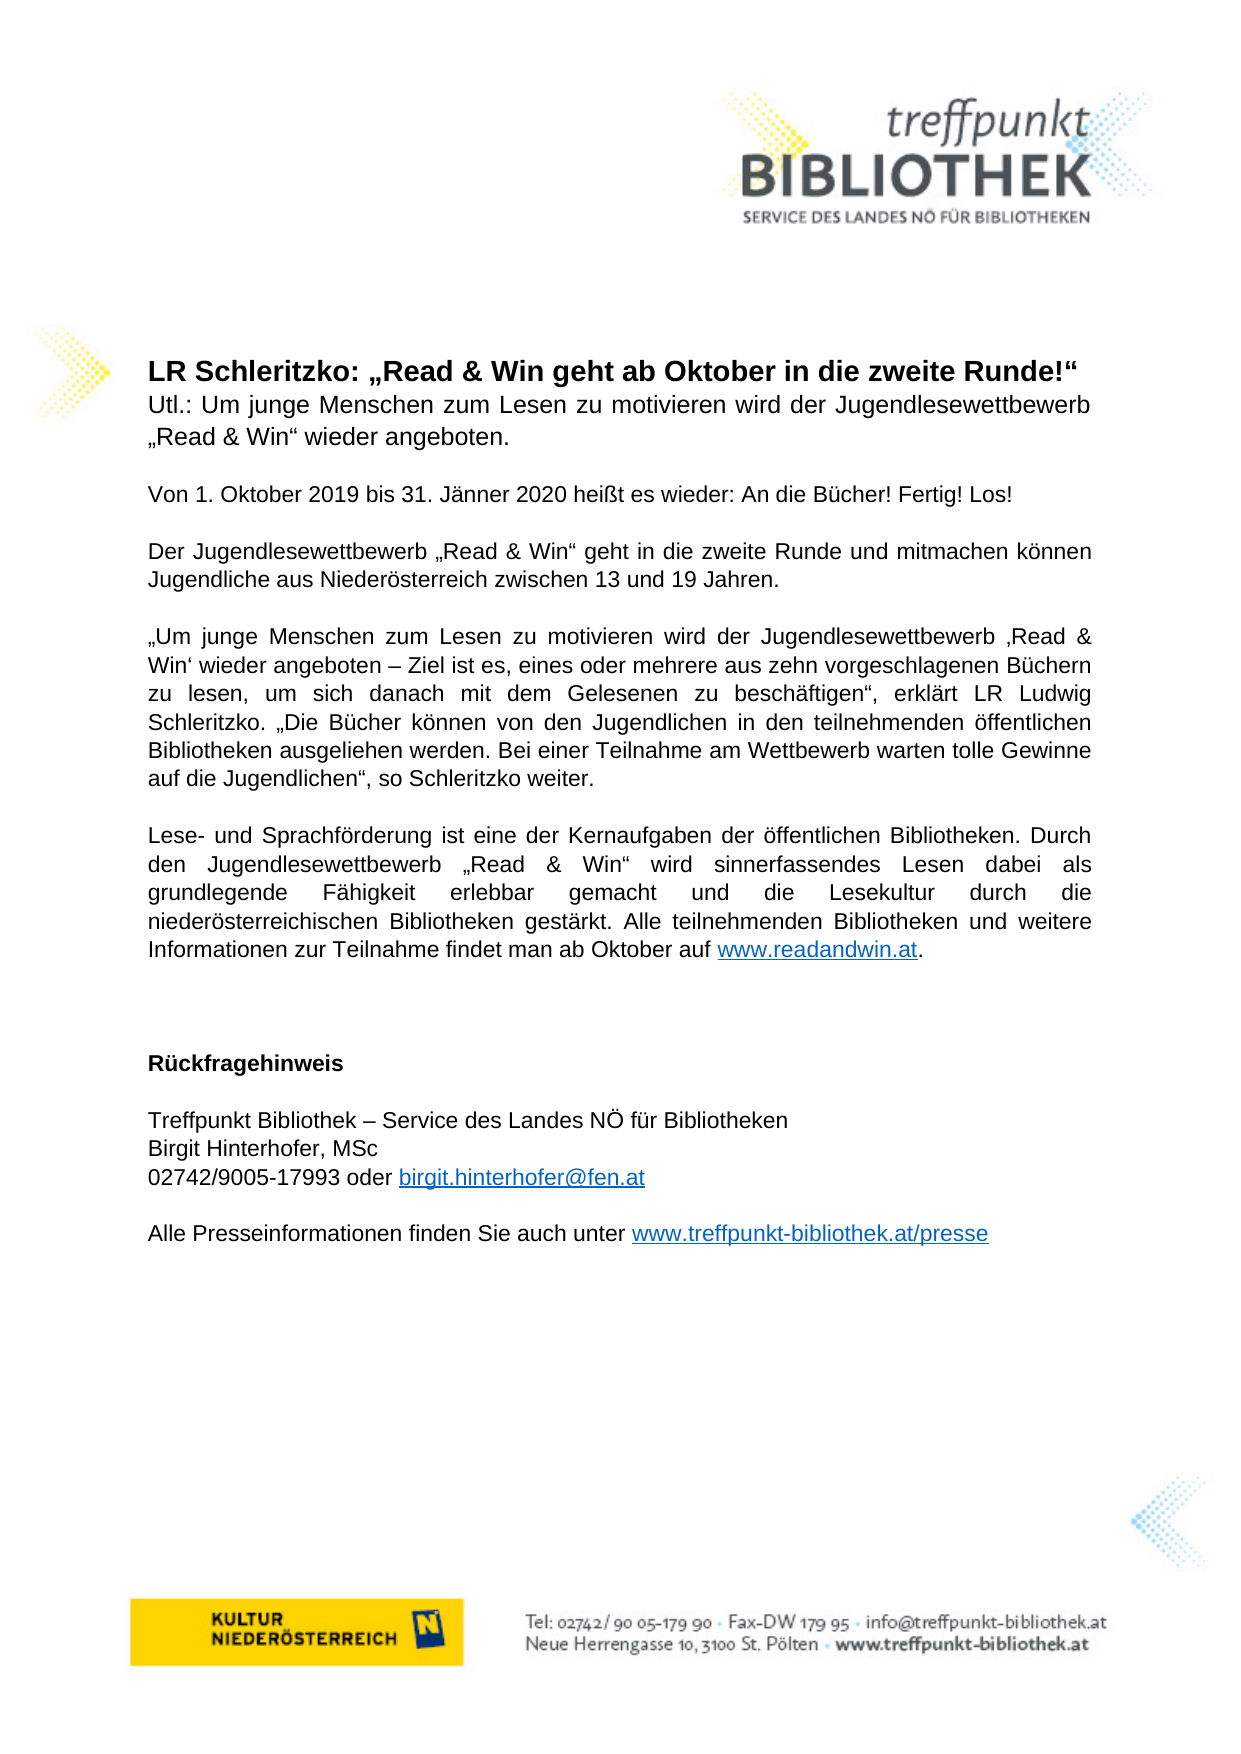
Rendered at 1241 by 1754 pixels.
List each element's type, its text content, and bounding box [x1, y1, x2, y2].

text „Um junge Menschen zum Lesen zu motivieren wird der Jugendlesewettbewerb ‚Read & Win‘ wieder angeboten – Ziel ist es, eines oder mehrere aus zehn vorgeschlagenen Büchern zu lesen, um sich danach mit dem Gelesenen zu beschäftigen“, erklärt LR Ludwig Schleritzko. „Die Bücher können von den Jugendlichen in den teilnehmenden öffentlichen Bibliotheken ausgeliehen werden. Bei einer Teilnahme am Wettbewerb warten tolle Gewinne auf die Jugendlichen“, so Schleritzko weiter. [148, 623, 1092, 792]
text LR Schleritzko: „Read & Win geht ab Oktober in die zweite Runde!“ [148, 354, 1092, 388]
text Von 1. Oktober 2019 bis 31. Jänner 2020 heißt es wieder: An die Bücher! Fertig! Los! [148, 481, 1092, 507]
text Birgit Hinterhofer, MSc [148, 1135, 1092, 1161]
text Rückfragehinweis [148, 1050, 1092, 1076]
text Utl.: Um junge Menschen zum Lesen zu motivieren wird der Jugendlesewettbewerb „Read & Win“ wieder angeboten. [148, 391, 1092, 450]
text 02742/9005-17993 oder birgit.hinterhofer@fen.at [148, 1163, 1092, 1190]
text Der Jugendlesewettbewerb „Read & Win“ geht in die zweite Runde und mitmachen können Jugendliche aus Niederösterreich zwischen 13 und 19 Jahren. [148, 538, 1092, 593]
text Treffpunkt Bibliothek – Service des Landes NÖ für Bibliotheken [148, 1107, 1092, 1133]
picture [1, 0, 1241, 1752]
text Alle Presseinformationen finden Sie auch unter www.treffpunkt-bibliothek.at/presse [148, 1220, 1092, 1247]
text Lese- und Sprachförderung ist eine der Kernaufgaben der öffentlichen Bibliotheken. Durch den Jugendlesewettbewerb „Read & Win“ wird sinnerfassendes Lesen dabei als grundlegende Fähigkeit erlebbar gemacht und die Lesekultur durch die niederösterreichischen Bibliotheken gestärkt. Alle teilnehmenden Bibliotheken und weitere Informationen zur Teilnahme findet man ab Oktober auf www.readandwin.at. [148, 822, 1092, 962]
